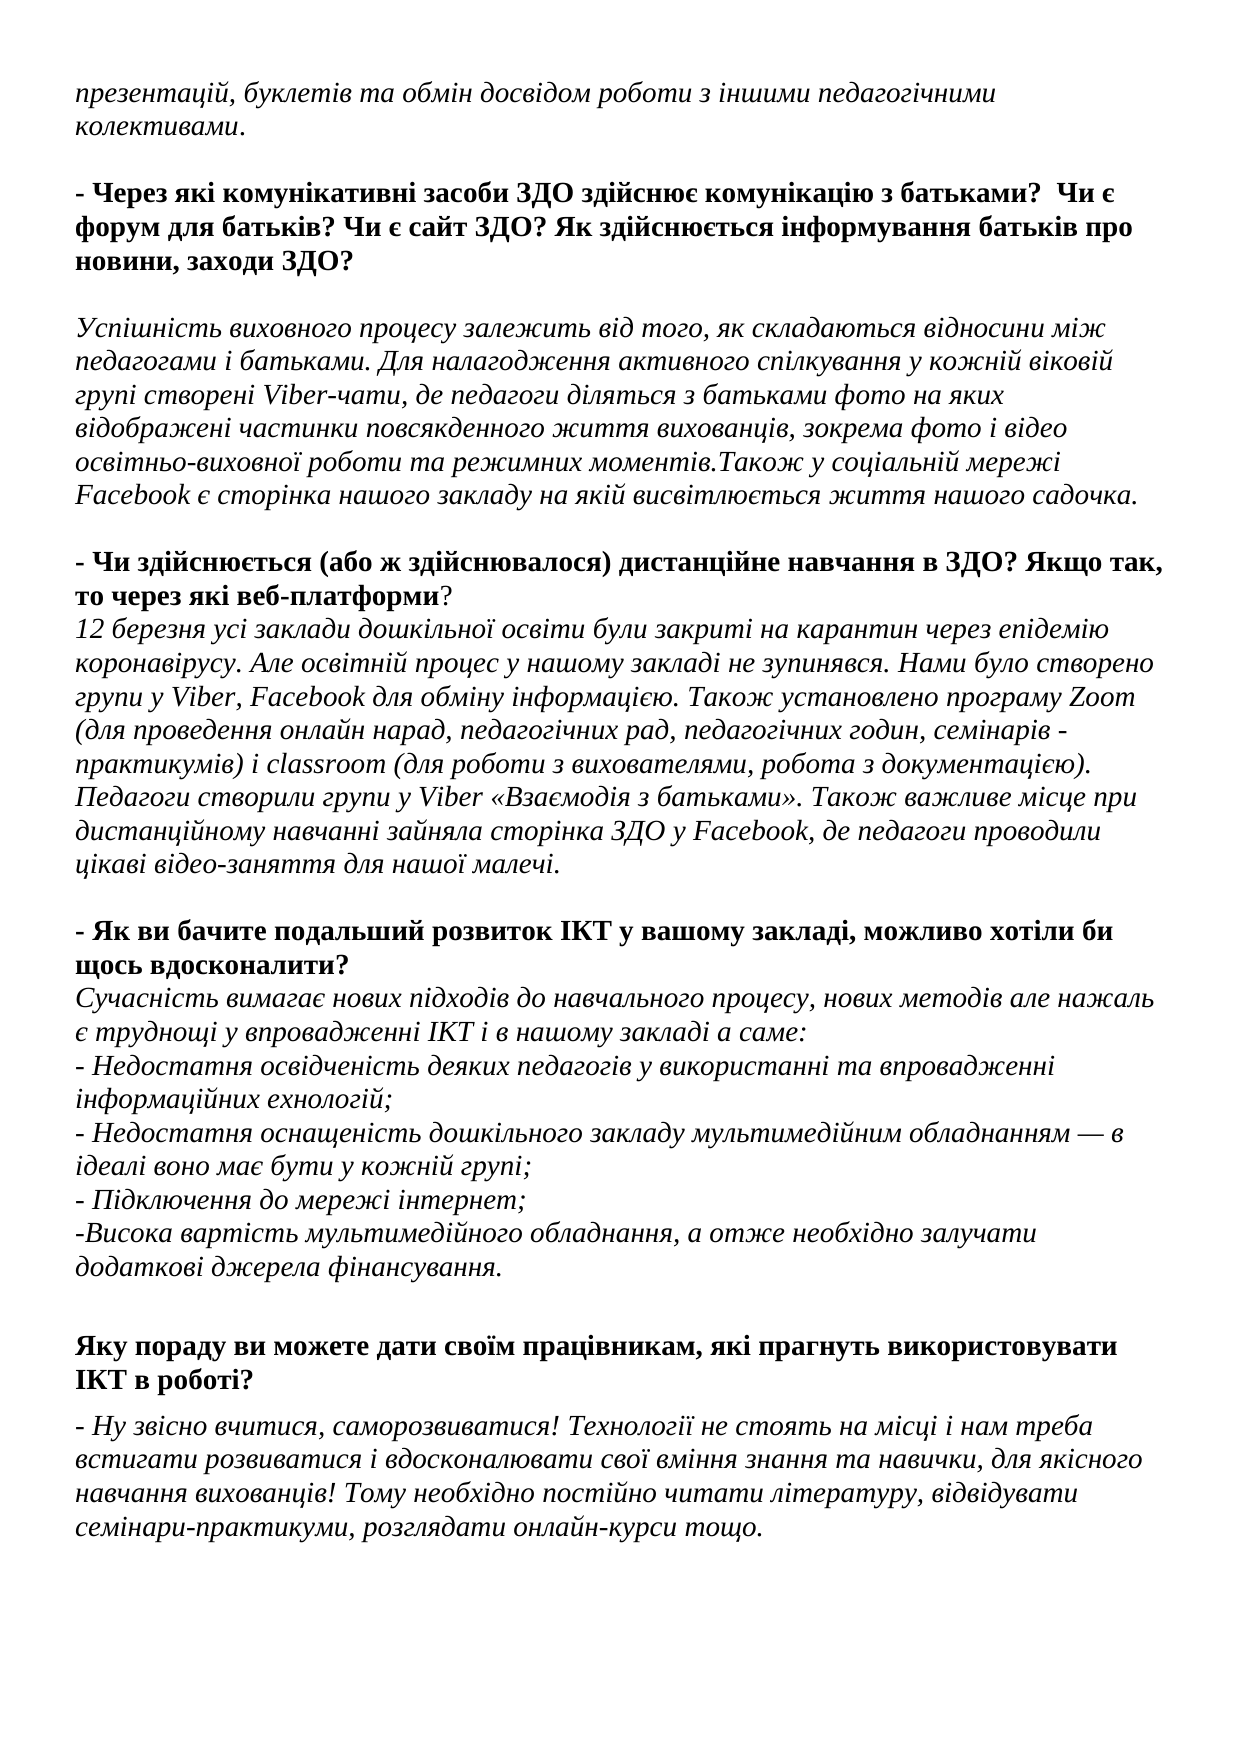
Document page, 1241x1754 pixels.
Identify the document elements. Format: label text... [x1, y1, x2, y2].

text - Через які комунікативні засоби ЗДО здійснює комунікацію з батьками? Чи є форум для батьків? Чи є сайт ЗДО? Як здійснюється інформування батьків про новини, заходи ЗДО? [75, 176, 1165, 276]
text 12 березня усі заклади дошкільної освіти були закриті на карантин через епідемію коронавірусу. Але освітній процес у нашому закладі не зупинявся. Нами було створено групи у Viber, Facebook для обміну інформацією. Також установлено програму Zoom (для проведення онлайн нарад, педагогічних рад, педагогічних годин, семінарів - практикумів) і classroom (для роботи з вихователями, робота з документацією). Педагоги створили групи у Viber «Взаємодія з батьками». Також важливе місце при дистанційному навчанні зайняла сторінка ЗДО у Facebook, де педагоги проводили цікаві відео-заняття для нашої малечі. [75, 612, 1165, 880]
text - Ну звісно вчитися, саморозвиватися! Технології не стоять на місці і нам треба встигати розвиватися і вдосконалювати свої вміння знання та навички, для якісного навчання вихованців! Тому необхідно постійно читати літературу, відвідувати семінари-практикуми, розглядати онлайн-курси тощо. [75, 1408, 1165, 1542]
text Сучасність вимагає нових підходів до навчального процесу, нових методів але нажаль є труднощі у впровадженні ІКТ і в нашому закладі а саме: [75, 981, 1165, 1048]
text - Недостатня оснащеність дошкільного закладу мультимедійним обладнанням — в ідеалі воно має бути у кожній групі; [75, 1115, 1165, 1182]
text - Як ви бачите подальший розвиток ІКТ у вашому закладі, можливо хотіли би щось вдосконалити? [75, 913, 1165, 981]
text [75, 75, 1165, 142]
text - Підключення до мережі інтернет; [75, 1182, 1165, 1215]
text Успішність виховного процесу залежить від того, як складаються відносини між педагогами і батьками. Для налагодження активного спілкування у кожній віковій групі створені Viber-чати, де педагоги діляться з батьками фото на яких відображені частинки повсякденного життя вихованців, зокрема фото і відео освітньо-виховної роботи та режимних моментів.Також у соціальній мережі Facebook є сторінка нашого закладу на якій висвітлюється життя нашого садочка. [75, 310, 1165, 511]
text -Висока вартість мультимедійного обладнання, а отже необхідно залучати додаткові джерела фінансування. [75, 1215, 1165, 1282]
text - Чи здійснюється (або ж здійснювалося) дистанційне навчання в ЗДО? Якщо так, то через які веб-платформи? [75, 544, 1165, 612]
text - Недостатня освідченість деяких педагогів у використанні та впровадженні інформаційних ехнологій; [75, 1048, 1165, 1115]
text Яку пораду ви можете дати своїм працівникам, які прагнуть використовувати ІКТ в роботі? [75, 1328, 1165, 1396]
